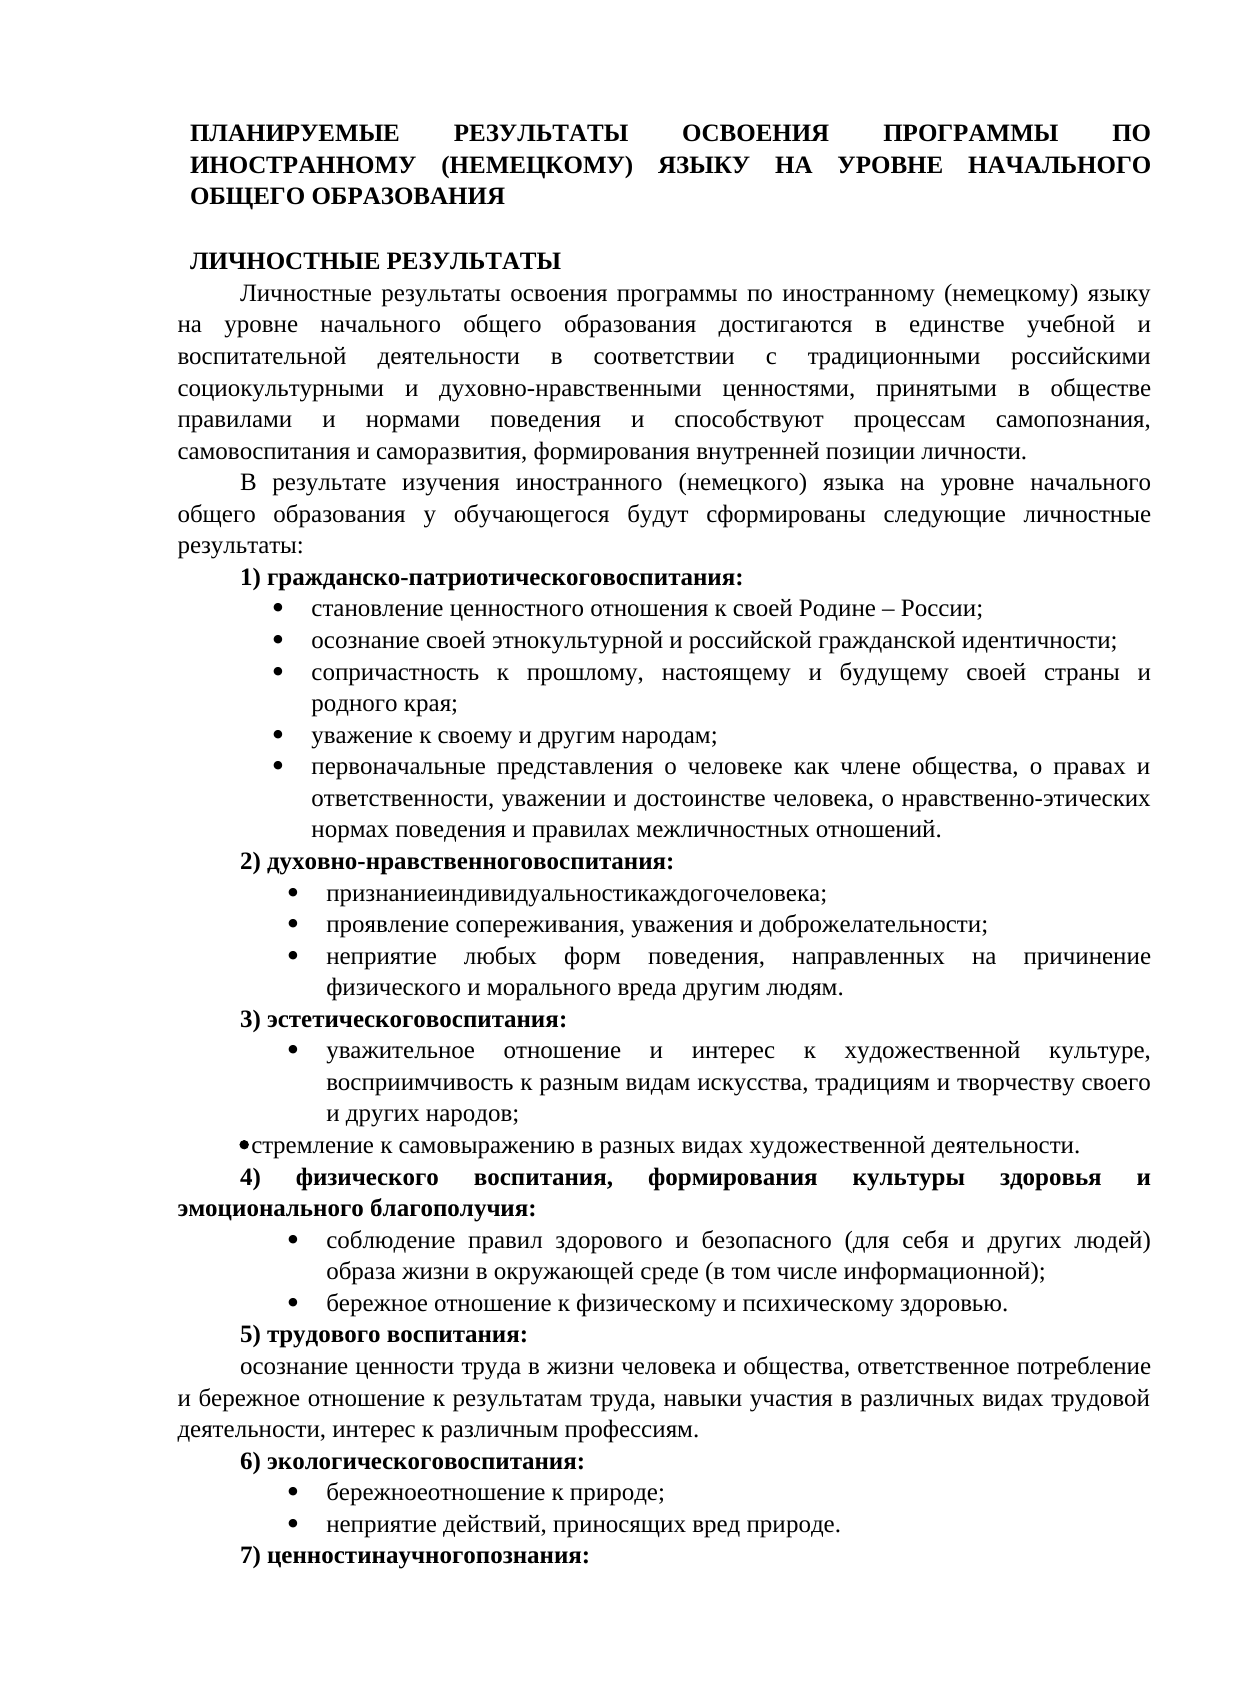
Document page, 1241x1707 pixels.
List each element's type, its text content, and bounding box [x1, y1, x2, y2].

text 7) ценностинаучногопознания: [177, 1540, 1152, 1569]
list сопричастность к прошлому, настоящему и будущему своей страны и родного края; [274, 657, 1152, 717]
list уважение к своему и другим народам; [274, 720, 1152, 748]
text 3) эстетическоговоспитания: [177, 1004, 1152, 1033]
text осознание ценности труда в жизни человека и общества, ответственное потребление и бережное отношение к результатам труда, навыки участия в различных видах трудовой деятельности, интерес к различным профессиям. [177, 1351, 1152, 1443]
text 1) гражданско-патриотическоговоспитания: [177, 562, 1152, 591]
text 4) физического воспитания, формирования культуры здоровья и эмоционального благополучия: [177, 1162, 1152, 1222]
text ЛИЧНОСТНЫЕ РЕЗУЛЬТАТЫ [190, 246, 1152, 275]
text В результате изучения иностранного (немецкого) языка на уровне начального общего образования у обучающегося будут сформированы следующие личностные результаты: [177, 467, 1152, 559]
text 6) экологическоговоспитания: [177, 1446, 1152, 1474]
list проявление сопереживания, уважения и доброжелательности; [288, 909, 1152, 938]
list бережное отношение к физическому и психическому здоровью. [288, 1288, 1152, 1317]
text 2) духовно-нравственноговоспитания: [177, 846, 1152, 875]
list неприятие любых форм поведения, направленных на причинение физического и морального вреда другим людям. [288, 941, 1152, 1001]
list соблюдение правил здорового и безопасного (для себя и других людей) образа жизни в окружающей среде (в том числе информационной); [288, 1225, 1152, 1285]
list признаниеиндивидуальностикаждогочеловека; [288, 878, 1152, 906]
list осознание своей этнокультурной и российской гражданской идентичности; [274, 625, 1152, 654]
text Личностные результаты освоения программы по иностранному (немецкому) языку на уровне начального общего образования достигаются в единстве учебной и воспитательной деятельности в соответствии с традиционными российскими социокультурными и духовно-нравственными ценностями, принятыми в обществе правилами и нормами поведения и способствуют процессам самопознания, самовоспитания и саморазвития, формирования внутренней позиции личности. [177, 278, 1152, 464]
list становление ценностного отношения к своей Родине – России; [274, 593, 1152, 622]
text 5) трудового воспитания: [177, 1319, 1152, 1348]
list неприятие действий, приносящих вред природе. [288, 1509, 1152, 1538]
list уважительное отношение и интерес к художественной культуре, восприимчивость к разным видам искусства, традициям и творчеству своего и других народов; [288, 1035, 1152, 1127]
list первоначальные представления о человеке как члене общества, о правах и ответственности, уважении и достоинстве человека, о нравственно-этических нормах поведения и правилах межличностных отношений. [274, 751, 1152, 843]
text ПЛАНИРУЕМЫЕ РЕЗУЛЬТАТЫ ОСВОЕНИЯ ПРОГРАММЫ ПО ИНОСТРАННОМУ (НЕМЕЦКОМУ) ЯЗЫКУ НА УРОВНЕ НАЧАЛЬНОГО ОБЩЕГО ОБРАЗОВАНИЯ [190, 118, 1152, 210]
list стремление к самовыражению в разных видах художественной деятельности. [177, 1130, 1152, 1159]
list бережноеотношение к природе; [288, 1477, 1152, 1506]
